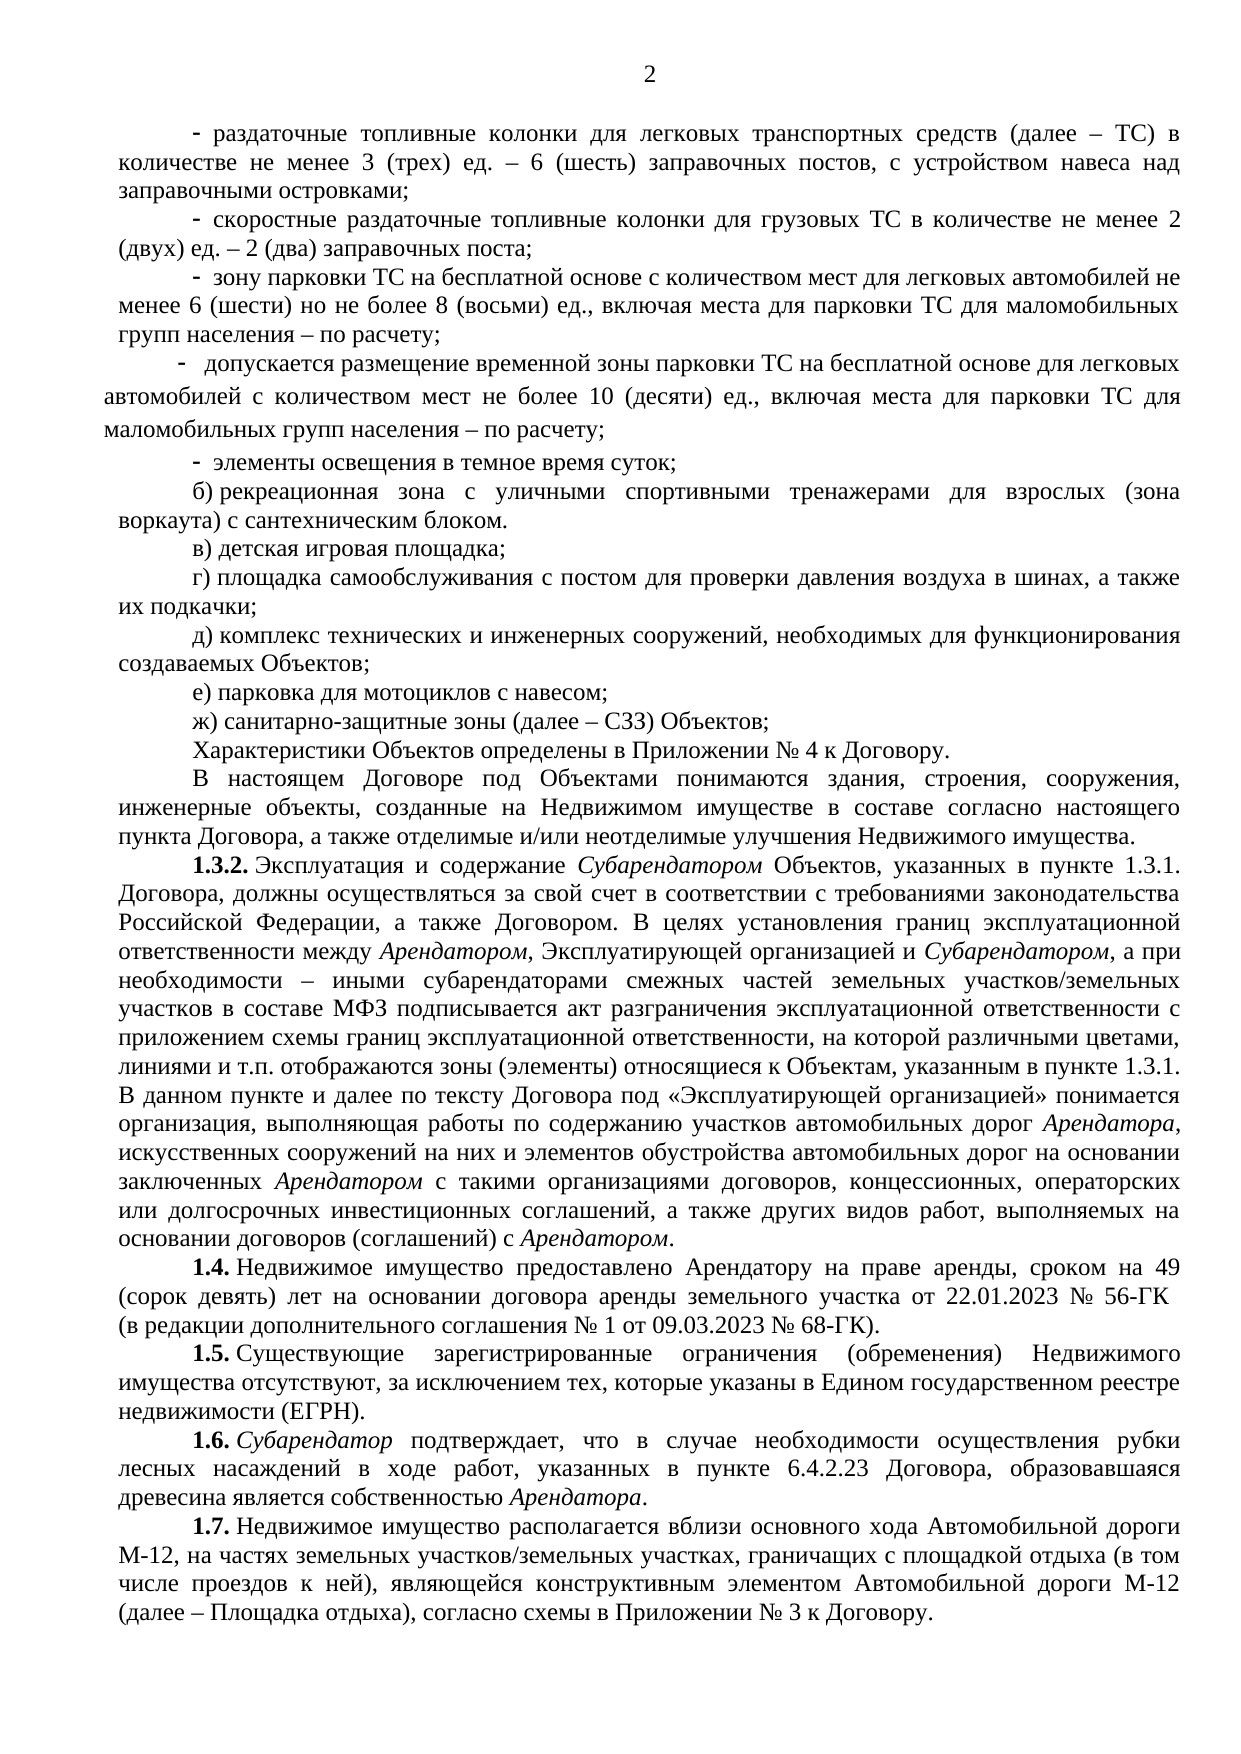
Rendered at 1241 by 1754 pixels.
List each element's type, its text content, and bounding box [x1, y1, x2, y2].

list рекреационная зона с уличными спортивными тренажерами для взрослых (зона воркаута) с сантехническим блоком. [118, 476, 1181, 533]
list Недвижимое имущество предоставлено Арендатору на праве аренды, сроком на 49 (сорок девять) лет на основании договора аренды земельного участка от 22.01.2023 № 56-ГК (в редакции дополнительного соглашения № 1 от 09.03.2023 № 68-ГК). [118, 1252, 1181, 1338]
list Эксплуатация и содержание Субарендатором Объектов, указанных в пункте 1.3.1. Договора, должны осуществляться за свой счет в соответствии с требованиями законодательства Российской Федерации, а также Договором. В целях установления границ эксплуатационной ответственности между Арендатором, Эксплуатирующей организацией и Субарендатором, а при необходимости – иными субарендаторами смежных частей земельных участков/земельных участков в составе МФЗ подписывается акт разграничения эксплуатационной ответственности с приложением схемы границ эксплуатационной ответственности, на которой различными цветами, линиями и т.п. отображаются зоны (элементы) относящиеся к Объектам, указанным в пункте 1.3.1. В данном пункте и далее по тексту Договора под «Эксплуатирующей организацией» понимается организация, выполняющая работы по содержанию участков автомобильных дорог Арендатора, искусственных сооружений на них и элементов обустройства автомобильных дорог на основании заключенных Арендатором с такими организациями договоров, концессионных, операторских или долгосрочных инвестиционных соглашений, а также других видов работ, выполняемых на основании договоров (соглашений) с Арендатором. [118, 850, 1181, 1252]
list Недвижимое имущество располагается вблизи основного хода Автомобильной дороги М-12, на частях земельных участков/земельных участках, граничащих с площадкой отдыха (в том числе проездов к ней), являющейся конструктивным элементом Автомобильной дороги М-12 (далее – Площадка отдыха), согласно схемы в Приложении № 3 к Договору. [118, 1511, 1181, 1626]
list зону парковки ТС на бесплатной основе с количеством мест для легковых автомобилей не менее 6 (шести) но не более 8 (восьми) ед., включая места для парковки ТС для маломобильных групп населения – по расчету; [118, 262, 1181, 348]
list Субарендатор подтверждает, что в случае необходимости осуществления рубки лесных насаждений в ходе работ, указанных в пункте 6.4.2.23 Договора, образовавшаяся древесина является собственностью Арендатора. [118, 1425, 1181, 1511]
list раздаточные топливные колонки для легковых транспортных средств (далее – ТС) в количестве не менее 3 (трех) ед. – 6 (шесть) заправочных постов, с устройством навеса над заправочными островками; [118, 118, 1181, 204]
list парковка для мотоциклов с навесом; [118, 677, 1181, 706]
list Существующие зарегистрированные ограничения (обременения) Недвижимого имущества отсутствуют, за исключением тех, которые указаны в Едином государственном реестре недвижимости (ЕГРН). [118, 1338, 1181, 1425]
list скоростные раздаточные топливные колонки для грузовых ТС в количестве не менее 2 (двух) ед. – 2 (два) заправочных поста; [118, 204, 1181, 262]
list детская игровая площадка; [118, 533, 1181, 562]
list комплекс технических и инженерных сооружений, необходимых для функционирования создаваемых Объектов; [118, 620, 1181, 677]
list Характеристики Объектов определены в Приложении № 4 к Договору. [118, 735, 1181, 763]
list элементы освещения в темное время суток; [118, 447, 1181, 476]
list санитарно-защитные зоны (далее – СЗЗ) Объектов; [118, 706, 1181, 735]
list В настоящем Договоре под Объектами понимаются здания, строения, сооружения, инженерные объекты, созданные на Недвижимом имуществе в составе согласно настоящего пункта Договора, а также отделимые и/или неотделимые улучшения Недвижимого имущества. [118, 763, 1181, 850]
list допускается размещение временной зоны парковки ТС на бесплатной основе для легковых автомобилей с количеством мест не более 10 (десяти) ед., включая места для парковки ТС для маломобильных групп населения – по расчету; [103, 348, 1181, 443]
list площадка самообслуживания с постом для проверки давления воздуха в шинах, а также их подкачки; [118, 562, 1181, 620]
